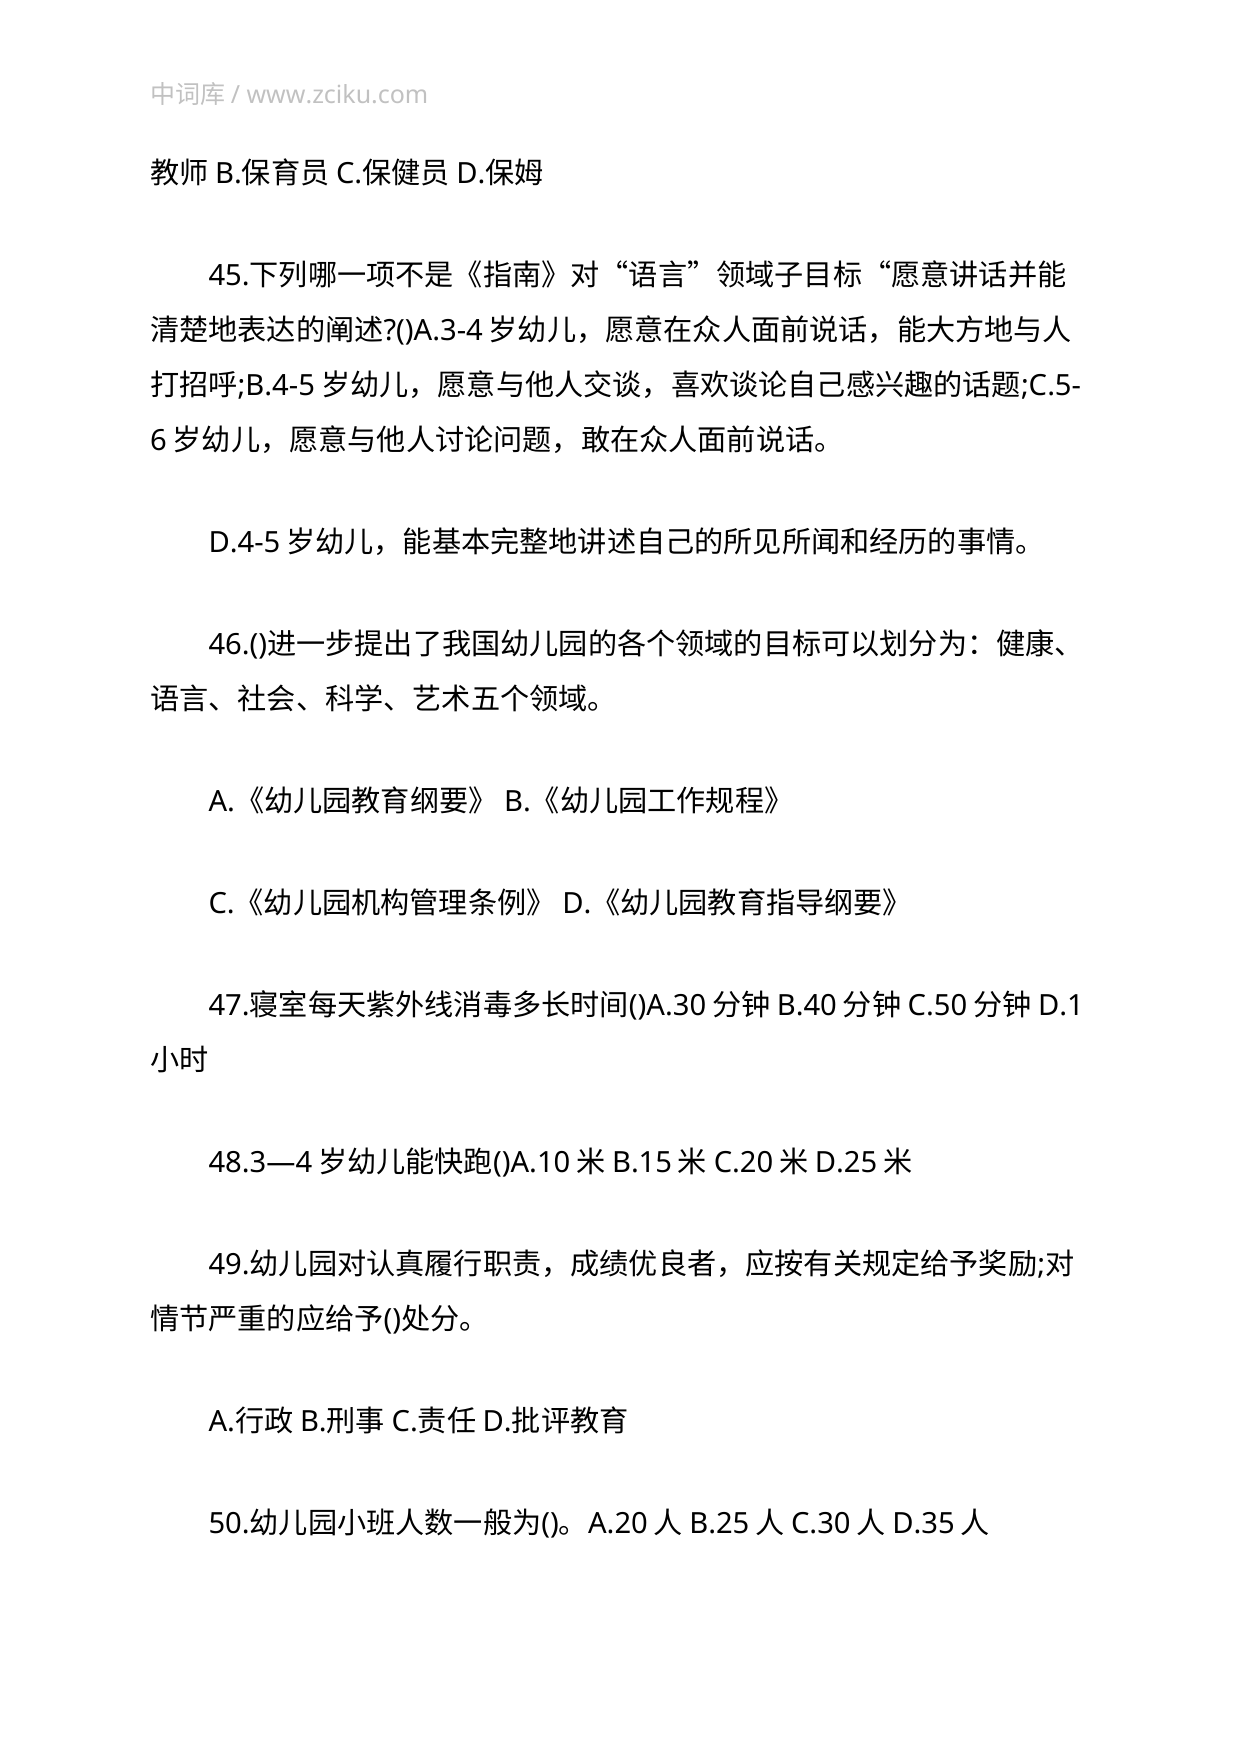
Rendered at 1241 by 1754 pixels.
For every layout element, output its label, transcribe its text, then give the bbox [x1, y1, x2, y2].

text A.《幼儿园教育纲要》 B.《幼儿园工作规程》 [150, 778, 1090, 820]
text A.行政 B.刑事 C.责任 D.批评教育 [150, 1397, 1090, 1440]
text 47.寝室每天紫外线消毒多长时间()A.30分钟 B.40分钟 C.50分钟 D.1小时 [150, 982, 1090, 1079]
text 45.下列哪一项不是《指南》对“语言”领域子目标“愿意讲话并能清楚地表达的阐述?()A.3-4岁幼儿，愿意在众人面前说话，能大方地与人打招呼;B.4-5岁幼儿，愿意与他人交谈，喜欢谈论自己感兴趣的话题;C.5-6岁幼儿，愿意与他人讨论问题，敢在众人面前说话。 [150, 252, 1090, 459]
text 46.()进一步提出了我国幼儿园的各个领域的目标可以划分为：健康、语言、社会、科学、艺术五个领域。 [150, 621, 1090, 718]
text C.《幼儿园机构管理条例》 D.《幼儿园教育指导纲要》 [150, 880, 1090, 922]
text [150, 150, 1090, 192]
text 50.幼儿园小班人数一般为()。A.20人 B.25人 C.30人 D.35人 [150, 1499, 1090, 1542]
text 49.幼儿园对认真履行职责，成绩优良者，应按有关规定给予奖励;对情节严重的应给予()处分。 [150, 1240, 1090, 1338]
text 48.3—4岁幼儿能快跑()A.10米 B.15米 C.20米 D.25米 [150, 1138, 1090, 1181]
text D.4-5岁幼儿，能基本完整地讲述自己的所见所闻和经历的事情。 [150, 519, 1090, 561]
